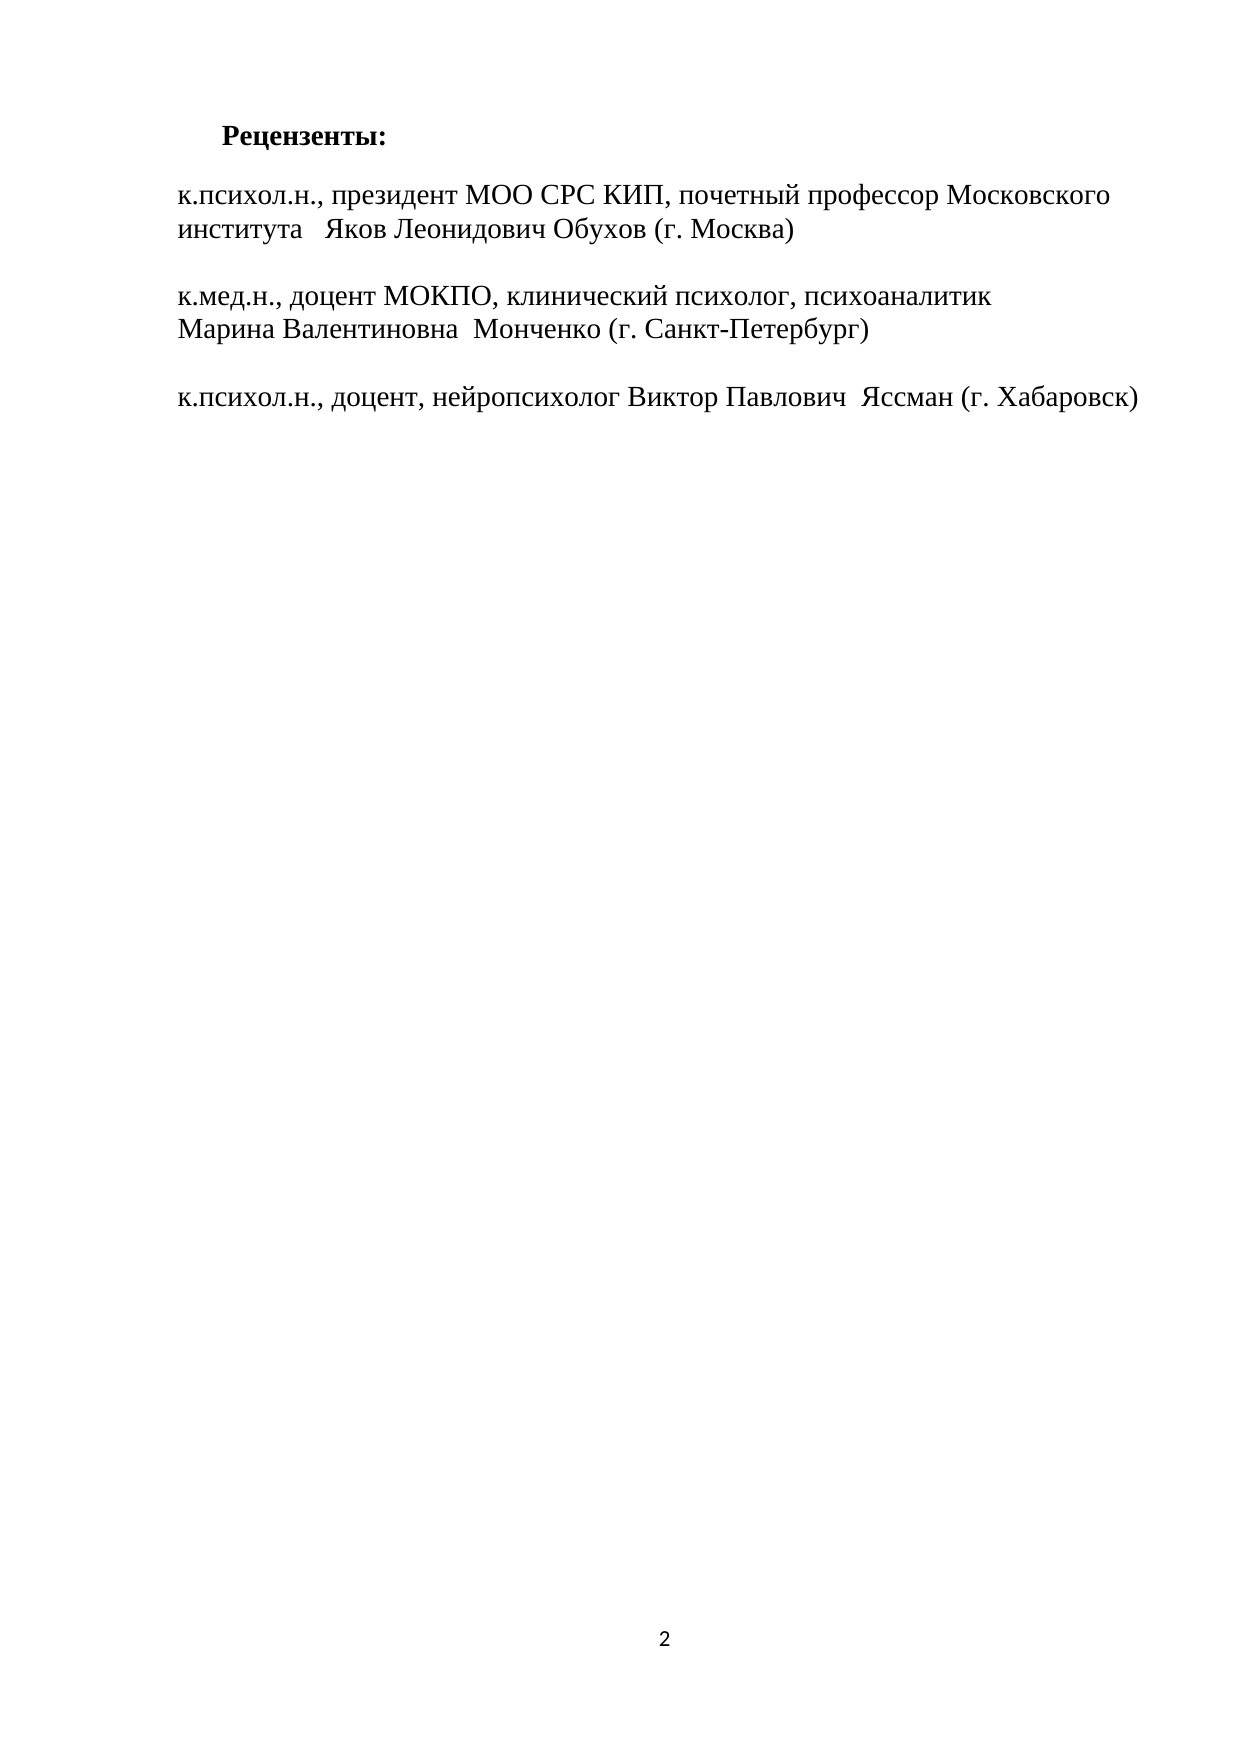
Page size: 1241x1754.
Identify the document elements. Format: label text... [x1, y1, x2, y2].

text к.мед.н., доцент МОКПО, клинический психолог, психоаналитик [177, 278, 1152, 312]
text Рецензенты: [222, 118, 1152, 152]
text Марина Валентиновна Монченко (г. Санкт-Петербург) [177, 312, 1152, 345]
text к.психол.н., доцент, нейропсихолог Виктор Павлович Яссман (г. Хабаровск) [177, 379, 1152, 412]
text к.психол.н., президент МОО СРС КИП, почетный профессор Московского института Яков Леонидович Обухов (г. Москва) [177, 177, 1152, 244]
